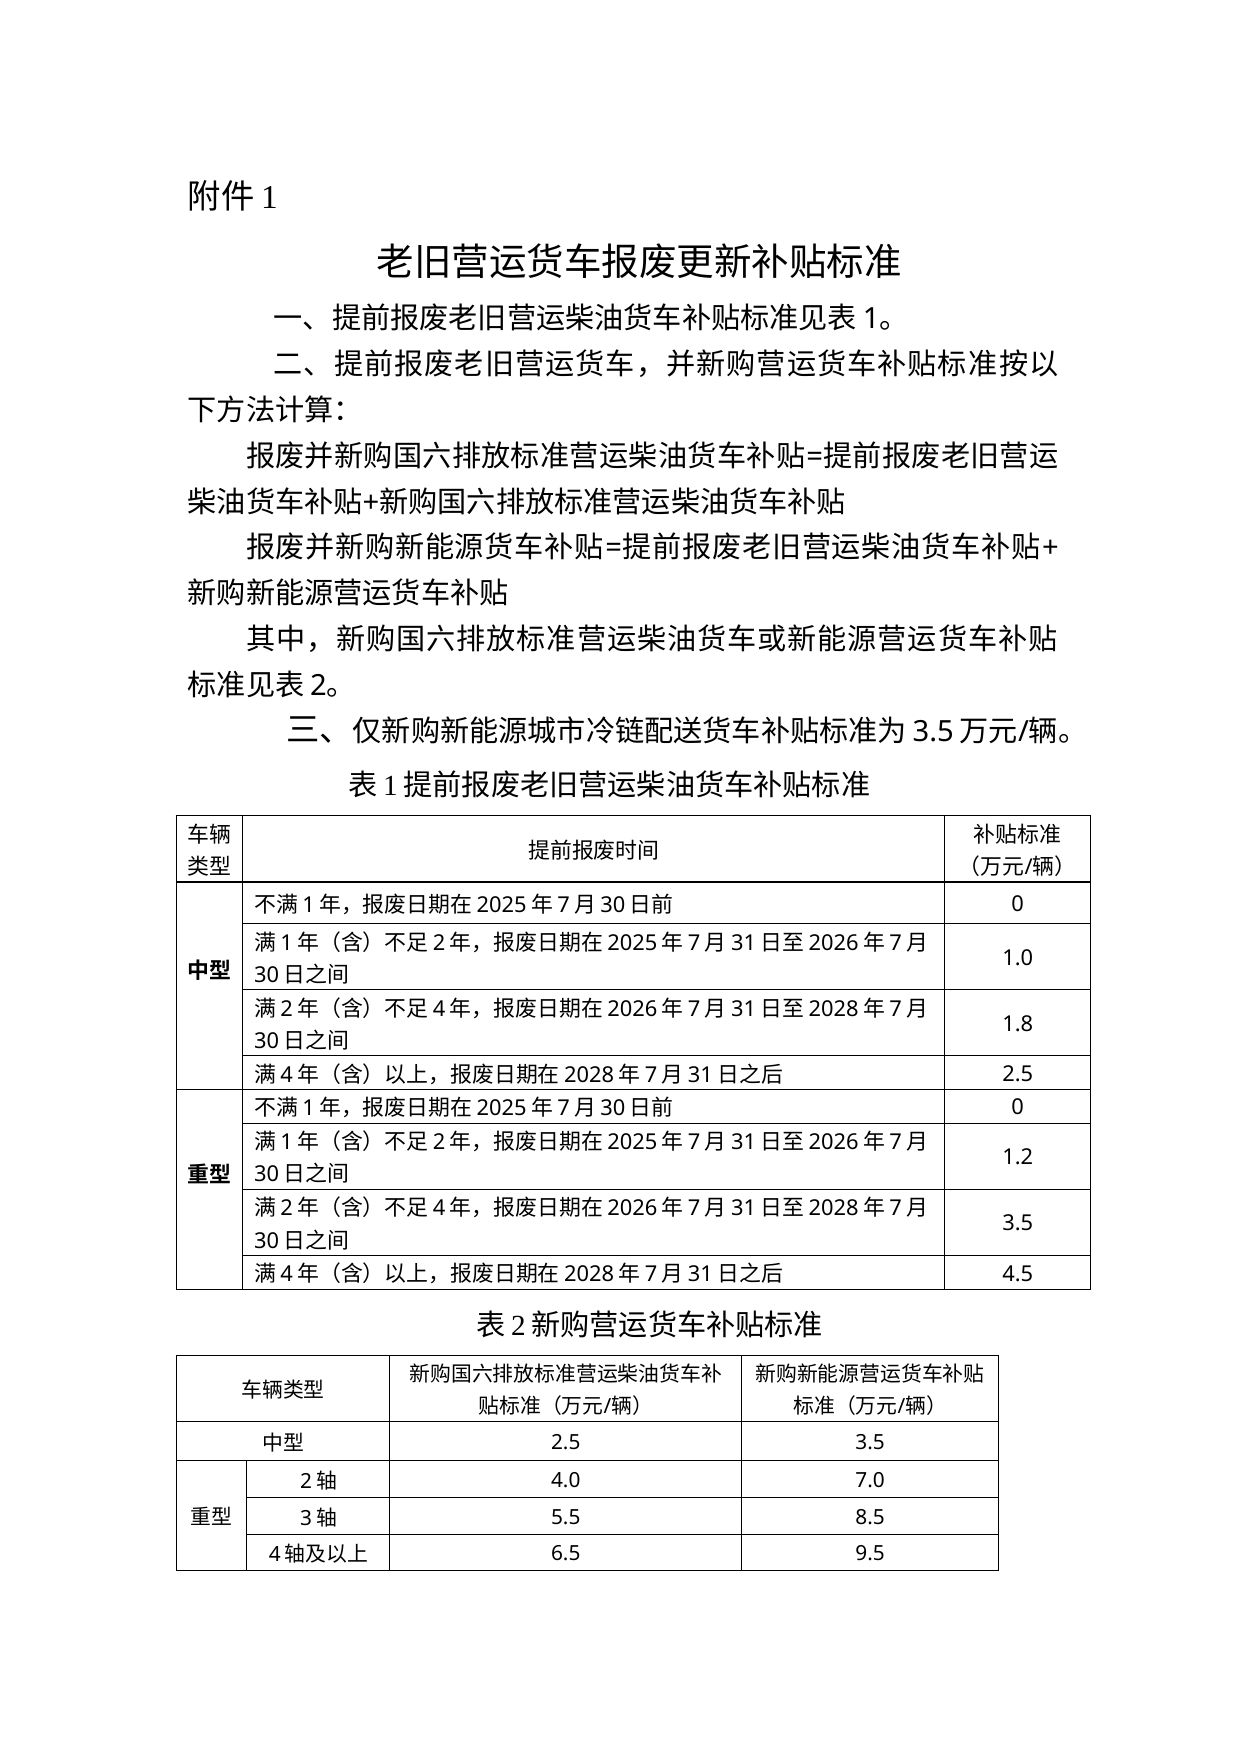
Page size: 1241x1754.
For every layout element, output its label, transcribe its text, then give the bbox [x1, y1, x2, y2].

table_cell 5.5 [390, 1498, 741, 1534]
text 附件1 [187, 162, 1053, 227]
table_cell 2.5 [390, 1422, 741, 1460]
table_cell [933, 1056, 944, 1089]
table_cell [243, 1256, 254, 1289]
table_cell 2轴 [247, 1461, 389, 1497]
table_header 提前报废时间 [243, 816, 944, 881]
text 老旧营运货车报废更新补贴标准 [187, 227, 1053, 292]
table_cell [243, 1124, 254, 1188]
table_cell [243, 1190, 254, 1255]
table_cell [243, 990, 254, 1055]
table_header 新购新能源营运货车补贴标准（万元/辆） [742, 1356, 998, 1421]
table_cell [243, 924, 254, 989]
table_cell 1.8 [945, 990, 1090, 1055]
table_cell 0 [945, 883, 1090, 923]
text 一、提前报废老旧营运柴油货车补贴标准见表1。 [187, 292, 1059, 338]
text 报废并新购国六排放标准营运柴油货车补贴=提前报废老旧营运柴油货车补贴+新购国六排放标准营运柴油货车补贴 [187, 429, 1059, 521]
text 二、提前报废老旧营运货车，并新购营运货车补贴标准按以下方法计算： [187, 338, 1059, 429]
table_cell 8.5 [742, 1498, 998, 1534]
text 报废并新购新能源货车补贴=提前报废老旧营运柴油货车补贴+新购新能源营运货车补贴 [187, 521, 1059, 613]
table_cell 6.5 [390, 1535, 741, 1570]
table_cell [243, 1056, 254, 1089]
table_header 新购国六排放标准营运柴油货车补贴标准（万元/辆） [390, 1356, 741, 1421]
table_cell 3轴 [247, 1498, 389, 1534]
table_cell 4.0 [390, 1461, 741, 1497]
table_cell 重型 [177, 1090, 242, 1289]
table_cell 重型 [177, 1461, 246, 1570]
text 三、仅新购新能源城市冷链配送货车补贴标准为3.5万元/辆。 [187, 704, 1059, 750]
text 表2新购营运货车补贴标准 [187, 1290, 1053, 1355]
table_cell 3.5 [742, 1422, 998, 1460]
table_cell 中型 [177, 883, 242, 1089]
table_cell 中型 [177, 1422, 389, 1460]
table_header 车辆类型 [177, 1356, 389, 1421]
table_cell 3.5 [945, 1190, 1090, 1255]
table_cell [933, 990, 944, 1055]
table_cell 7.0 [742, 1461, 998, 1497]
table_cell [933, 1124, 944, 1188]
table_cell 1.2 [945, 1124, 1090, 1188]
text 其中，新购国六排放标准营运柴油货车或新能源营运货车补贴标准见表2。 [187, 613, 1059, 704]
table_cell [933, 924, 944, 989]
table_cell 4轴及以上 [247, 1535, 389, 1570]
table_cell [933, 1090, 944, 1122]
text 表1提前报废老旧营运柴油货车补贴标准 [187, 750, 1053, 815]
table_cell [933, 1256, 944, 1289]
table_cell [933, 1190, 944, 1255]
table_cell 9.5 [742, 1535, 998, 1570]
table_cell 不满1年，报废日期在2025年7月30日前 [243, 883, 944, 923]
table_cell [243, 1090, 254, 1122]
table_cell 1.0 [945, 924, 1090, 989]
